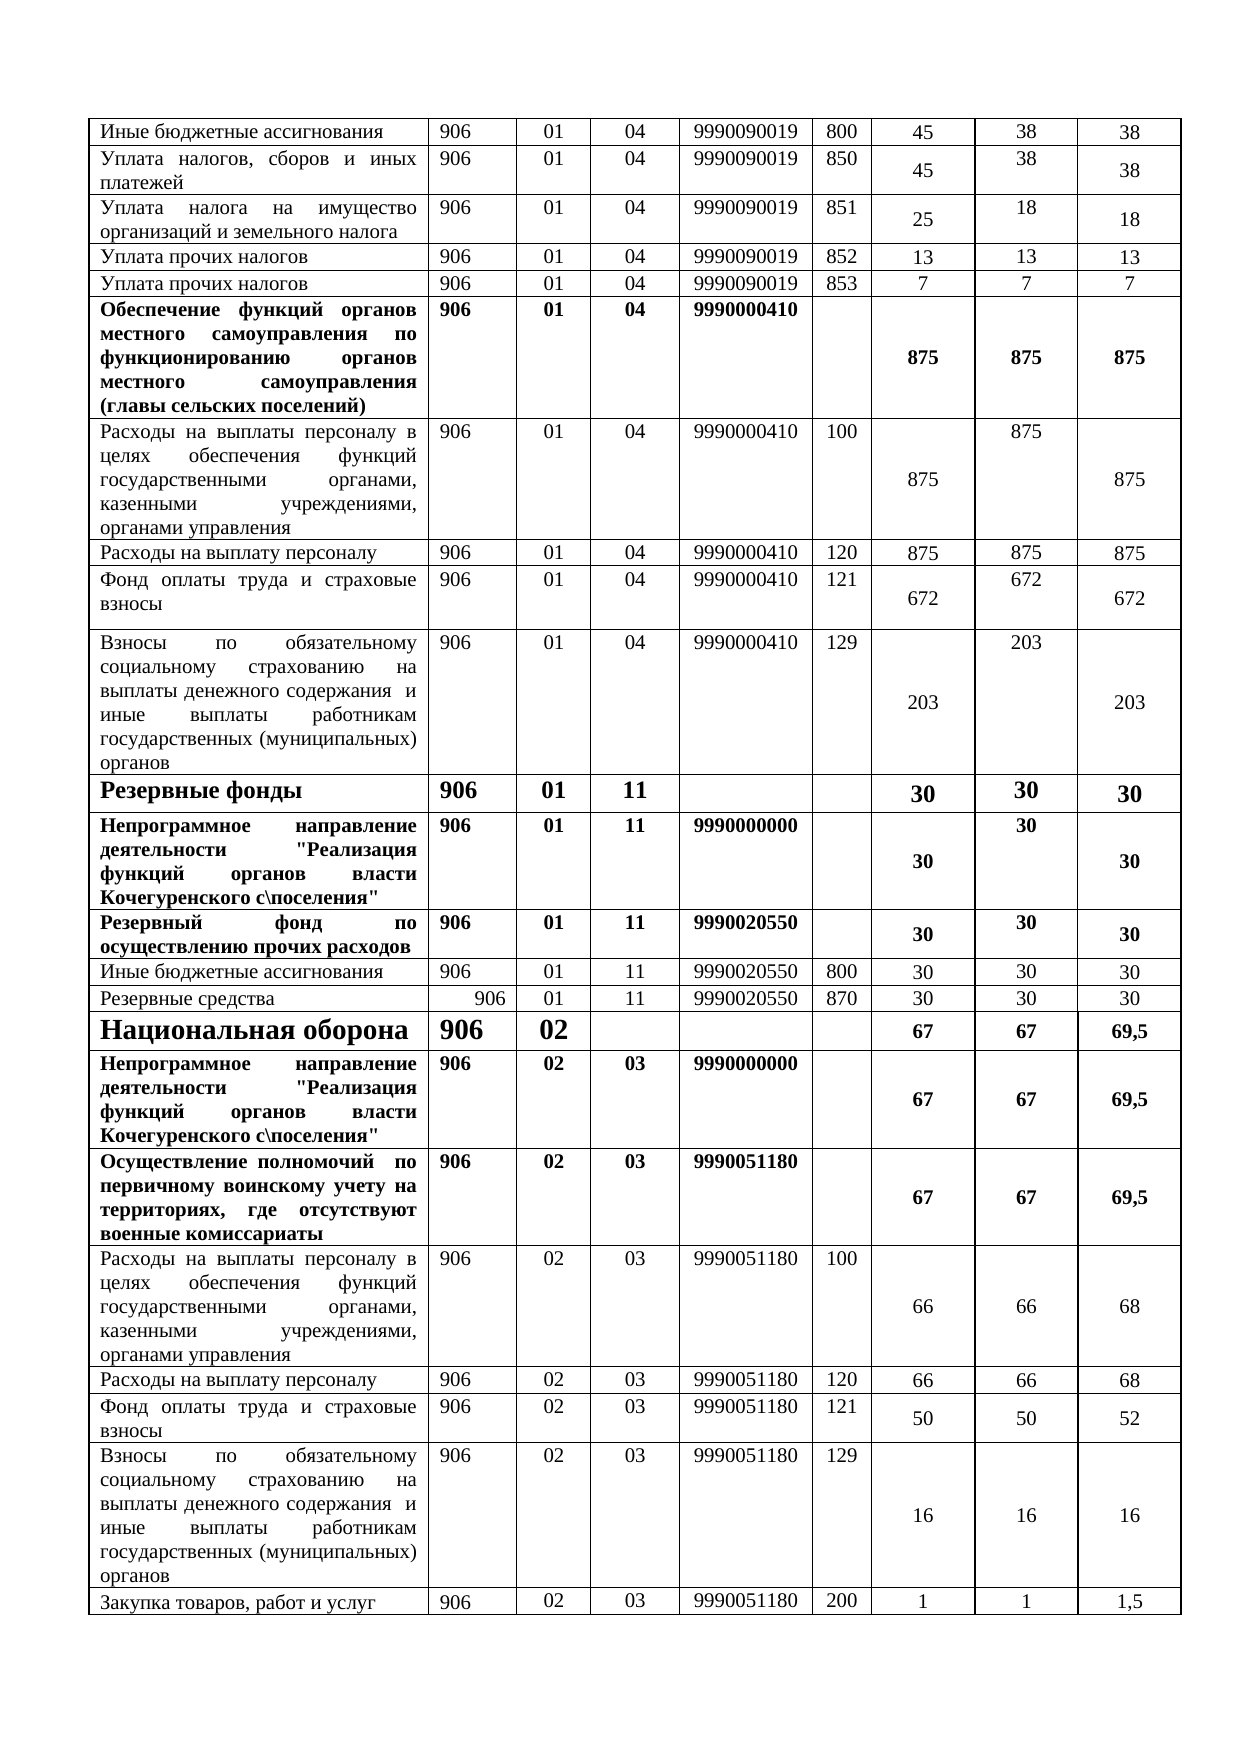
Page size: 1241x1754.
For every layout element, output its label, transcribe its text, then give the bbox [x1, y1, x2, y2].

table_cell 66 [976, 1367, 1077, 1393]
table_cell 04 [591, 630, 679, 774]
table_cell 30 [1078, 775, 1180, 812]
table_cell [813, 910, 871, 958]
table_cell 30 [976, 986, 1077, 1011]
table_cell 13 [872, 244, 974, 269]
table_cell 9990090019 [680, 119, 812, 145]
table_cell 906 [429, 1443, 516, 1587]
table_cell [1182, 194, 1211, 243]
table_cell 04 [591, 195, 679, 243]
table_cell [813, 1051, 871, 1147]
table_cell [1182, 1442, 1211, 1587]
table_cell 38 [1078, 146, 1180, 194]
table_cell 18 [1078, 195, 1180, 243]
table_cell 01 [517, 297, 590, 417]
table_cell 03 [591, 1443, 679, 1587]
table_cell 129 [813, 630, 871, 774]
table_cell 67 [872, 1051, 974, 1147]
table_cell 69,5 [1079, 1051, 1180, 1147]
table_cell 100 [813, 419, 871, 539]
table_cell 30 [872, 813, 974, 909]
table_cell Непрограммное направление деятельности "Реализация функций органов власти Кочегуренского с\поселения" [90, 813, 428, 909]
table_cell 02 [517, 1051, 590, 1147]
table_cell [1182, 1366, 1211, 1393]
table_cell 1,5 [1079, 1588, 1180, 1614]
table_cell 30 [872, 986, 974, 1011]
table_cell 03 [591, 1588, 679, 1614]
table_cell 9990090019 [680, 244, 812, 269]
table_cell 7 [976, 271, 1077, 296]
table_cell 01 [517, 775, 590, 812]
table_cell 02 [517, 1588, 590, 1614]
table_cell 672 [976, 566, 1077, 629]
table_cell 03 [591, 1149, 679, 1245]
table_cell 45 [872, 119, 974, 145]
table_cell 04 [591, 566, 679, 629]
table_cell 38 [976, 146, 1077, 194]
table_cell 01 [517, 630, 590, 774]
table_cell 9990000000 [680, 813, 812, 909]
table_cell 672 [1078, 566, 1180, 629]
table_cell 875 [1078, 540, 1180, 565]
table_cell 30 [976, 959, 1077, 984]
table_cell 38 [976, 119, 1077, 145]
table_cell 9990000410 [680, 630, 812, 774]
table_cell 04 [591, 244, 679, 269]
table_cell 9990051180 [680, 1246, 812, 1366]
table_cell 66 [976, 1246, 1077, 1366]
table_cell [680, 775, 812, 812]
table_cell 906 [429, 1012, 516, 1050]
table_cell [1182, 1587, 1211, 1614]
table_cell 11 [591, 910, 679, 958]
table_cell 9990090019 [680, 271, 812, 296]
table_cell 04 [591, 146, 679, 194]
table_cell 66 [872, 1367, 974, 1393]
table_cell [813, 1012, 871, 1050]
table_cell 03 [591, 1051, 679, 1147]
table_cell [1182, 1148, 1211, 1245]
table_cell 67 [976, 1149, 1077, 1245]
table_cell 16 [976, 1443, 1077, 1587]
table_cell 30 [976, 910, 1077, 958]
table_cell 01 [517, 146, 590, 194]
table_cell [1182, 812, 1211, 909]
table_cell 1 [976, 1588, 1077, 1614]
table_cell 45 [872, 146, 974, 194]
table_cell [1182, 418, 1211, 539]
table_cell 30 [976, 813, 1077, 909]
table_cell Уплата налогов, сборов и иных платежей [90, 146, 428, 194]
table_cell 11 [591, 986, 679, 1011]
table_cell 906 [429, 630, 516, 774]
table_cell 18 [976, 195, 1077, 243]
table_cell [1182, 1050, 1211, 1147]
table_cell 01 [517, 119, 590, 145]
table_cell 875 [976, 419, 1077, 539]
table_cell Обеспечение функций органов местного самоуправления по функционированию органов местного самоуправления (главы сельских поселений) [90, 297, 428, 417]
table_cell 68 [1079, 1246, 1180, 1366]
table_cell 30 [1078, 986, 1180, 1011]
table_cell 30 [872, 910, 974, 958]
table_cell 906 [429, 1588, 516, 1614]
table_cell [1182, 243, 1211, 269]
table_cell Резервный фонд по осуществлению прочих расходов [90, 910, 428, 958]
table_cell [813, 297, 871, 417]
table_cell Резервные средства [90, 986, 428, 1011]
table_cell 02 [517, 1367, 590, 1393]
table_cell 66 [872, 1246, 974, 1366]
table_cell 30 [1078, 959, 1180, 984]
table_cell 02 [517, 1012, 590, 1050]
table_cell 02 [517, 1246, 590, 1366]
table_cell Фонд оплаты труда и страховые взносы [90, 566, 428, 629]
table_cell 121 [813, 566, 871, 629]
table_cell 120 [813, 540, 871, 565]
table_cell 906 [429, 244, 516, 269]
table_cell 50 [976, 1394, 1077, 1442]
table_cell [813, 775, 871, 812]
table_cell 01 [517, 540, 590, 565]
table_cell 100 [813, 1246, 871, 1366]
table_cell 906 [429, 419, 516, 539]
table_cell 672 [872, 566, 974, 629]
table_cell [591, 1012, 679, 1050]
table_cell [1182, 145, 1211, 194]
table_cell 1 [872, 1588, 974, 1614]
table_cell 50 [872, 1394, 974, 1442]
table_cell 01 [517, 910, 590, 958]
table_cell 906 [429, 986, 516, 1011]
table_cell [1182, 958, 1211, 984]
table_cell 875 [976, 297, 1077, 417]
table_cell 38 [1078, 119, 1180, 145]
table_cell 875 [872, 540, 974, 565]
table_cell 01 [517, 986, 590, 1011]
table_cell 11 [591, 813, 679, 909]
table_cell Иные бюджетные ассигнования [90, 959, 428, 984]
table_cell 9990020550 [680, 959, 812, 984]
table_cell 67 [976, 1012, 1077, 1050]
table_cell 9990000000 [680, 1051, 812, 1147]
table_cell 800 [813, 959, 871, 984]
table_cell 13 [1078, 244, 1180, 269]
table_cell 01 [517, 813, 590, 909]
table_cell 02 [517, 1149, 590, 1245]
table_cell [1182, 1245, 1211, 1366]
table_cell 851 [813, 195, 871, 243]
table_cell [1182, 565, 1211, 629]
table_cell 906 [429, 271, 516, 296]
table_cell [813, 1149, 871, 1245]
table_cell Расходы на выплаты персоналу в целях обеспечения функций государственными органами, казенными учреждениями, органами управления [90, 419, 428, 539]
table_cell 906 [429, 195, 516, 243]
table_cell 67 [976, 1051, 1077, 1147]
table_cell [1182, 1393, 1211, 1442]
table_cell 906 [429, 1246, 516, 1366]
table_cell 9990051180 [680, 1588, 812, 1614]
table_cell Иные бюджетные ассигнования [90, 119, 428, 145]
table_cell 906 [429, 959, 516, 984]
table_cell 906 [429, 146, 516, 194]
table_cell 9990000410 [680, 297, 812, 417]
table_cell 120 [813, 1367, 871, 1393]
table_cell 875 [872, 419, 974, 539]
table_cell 875 [872, 297, 974, 417]
table_cell 906 [429, 297, 516, 417]
table_cell 03 [591, 1367, 679, 1393]
table_cell 01 [517, 271, 590, 296]
table_cell 01 [517, 566, 590, 629]
table_cell [1182, 629, 1211, 774]
table_cell 30 [872, 775, 974, 812]
table_cell 25 [872, 195, 974, 243]
table_cell 01 [517, 959, 590, 984]
table_cell 906 [429, 1394, 516, 1442]
table_cell 7 [872, 271, 974, 296]
table_cell 13 [976, 244, 1077, 269]
table_cell 9990090019 [680, 146, 812, 194]
table_cell 30 [1078, 813, 1180, 909]
table_cell Уплата налога на имущество организаций и земельного налога [90, 195, 428, 243]
table_cell 875 [1078, 419, 1180, 539]
table_cell 9990051180 [680, 1149, 812, 1245]
table_cell Расходы на выплату персоналу [90, 540, 428, 565]
table_cell 02 [517, 1443, 590, 1587]
table_cell 9990000410 [680, 540, 812, 565]
table_cell [1182, 985, 1211, 1011]
table_cell [1182, 774, 1211, 812]
table_cell 16 [872, 1443, 974, 1587]
table_cell Резервные фонды [90, 775, 428, 812]
table_cell 67 [872, 1149, 974, 1245]
table_cell 906 [429, 813, 516, 909]
table_cell 203 [872, 630, 974, 774]
table_cell 03 [591, 1394, 679, 1442]
table_cell 906 [429, 910, 516, 958]
table_cell 9990000410 [680, 419, 812, 539]
table_cell 04 [591, 119, 679, 145]
table_cell 52 [1079, 1394, 1180, 1442]
table_cell Непрограммное направление деятельности "Реализация функций органов власти Кочегуренского с\поселения" [90, 1051, 428, 1147]
table_cell 852 [813, 244, 871, 269]
table_cell Взносы по обязательному социальному страхованию на выплаты денежного содержания и иные выплаты работникам государственных (муниципальных) органов [90, 1443, 428, 1587]
table_cell [1182, 539, 1211, 565]
table_cell [1182, 296, 1211, 417]
table_cell 67 [872, 1012, 974, 1050]
table_cell Расходы на выплаты персоналу в целях обеспечения функций государственными органами, казенными учреждениями, органами управления [90, 1246, 428, 1366]
table_cell 04 [591, 271, 679, 296]
table_cell 9990090019 [680, 195, 812, 243]
table_cell 04 [591, 297, 679, 417]
table_cell 03 [591, 1246, 679, 1366]
table_cell 906 [429, 1051, 516, 1147]
table_cell Закупка товаров, работ и услуг [90, 1588, 428, 1614]
table_cell 870 [813, 986, 871, 1011]
table_cell [813, 813, 871, 909]
table_cell 04 [591, 419, 679, 539]
table_cell 800 [813, 119, 871, 145]
table_cell [1182, 270, 1211, 296]
table_cell 11 [591, 775, 679, 812]
table_cell 69,5 [1079, 1149, 1180, 1245]
table_cell 04 [591, 540, 679, 565]
table_cell 30 [1078, 910, 1180, 958]
table_cell 9990051180 [680, 1367, 812, 1393]
table_cell 906 [429, 775, 516, 812]
table_cell 30 [872, 959, 974, 984]
table_cell Уплата прочих налогов [90, 244, 428, 269]
table_cell Взносы по обязательному социальному страхованию на выплаты денежного содержания и иные выплаты работникам государственных (муниципальных) органов [90, 630, 428, 774]
table_cell 68 [1079, 1367, 1180, 1393]
table_cell 850 [813, 146, 871, 194]
table_cell [1182, 1011, 1211, 1050]
table_cell 200 [813, 1588, 871, 1614]
table_cell 121 [813, 1394, 871, 1442]
table_cell Осуществление полномочий по первичному воинскому учету на территориях, где отсутствуют военные комиссариаты [90, 1149, 428, 1245]
table_cell [680, 1012, 812, 1050]
table_cell 203 [1078, 630, 1180, 774]
table_cell 30 [976, 775, 1077, 812]
table_cell 129 [813, 1443, 871, 1587]
table_cell 203 [976, 630, 1077, 774]
table_cell 875 [976, 540, 1077, 565]
table_cell 9990051180 [680, 1394, 812, 1442]
table_cell 906 [429, 1367, 516, 1393]
table_cell 01 [517, 419, 590, 539]
table_cell 853 [813, 271, 871, 296]
table_cell 16 [1079, 1443, 1180, 1587]
table_cell Фонд оплаты труда и страховые взносы [90, 1394, 428, 1442]
table_cell Национальная оборона [90, 1012, 428, 1050]
table_cell [1182, 909, 1211, 958]
table_cell 01 [517, 195, 590, 243]
table_cell Уплата прочих налогов [90, 271, 428, 296]
table_cell [1182, 118, 1211, 145]
table_cell 9990051180 [680, 1443, 812, 1587]
table_cell 906 [429, 1149, 516, 1245]
table_cell 9990020550 [680, 986, 812, 1011]
table_cell 7 [1078, 271, 1180, 296]
table_cell Расходы на выплату персоналу [90, 1367, 428, 1393]
table_cell 9990000410 [680, 566, 812, 629]
table_cell 906 [429, 119, 516, 145]
table_cell 875 [1078, 297, 1180, 417]
table_cell 11 [591, 959, 679, 984]
table_cell 02 [517, 1394, 590, 1442]
table_cell 906 [429, 540, 516, 565]
table_cell 01 [517, 244, 590, 269]
table_cell 69,5 [1079, 1012, 1180, 1050]
table_cell 9990020550 [680, 910, 812, 958]
table_cell 906 [429, 566, 516, 629]
